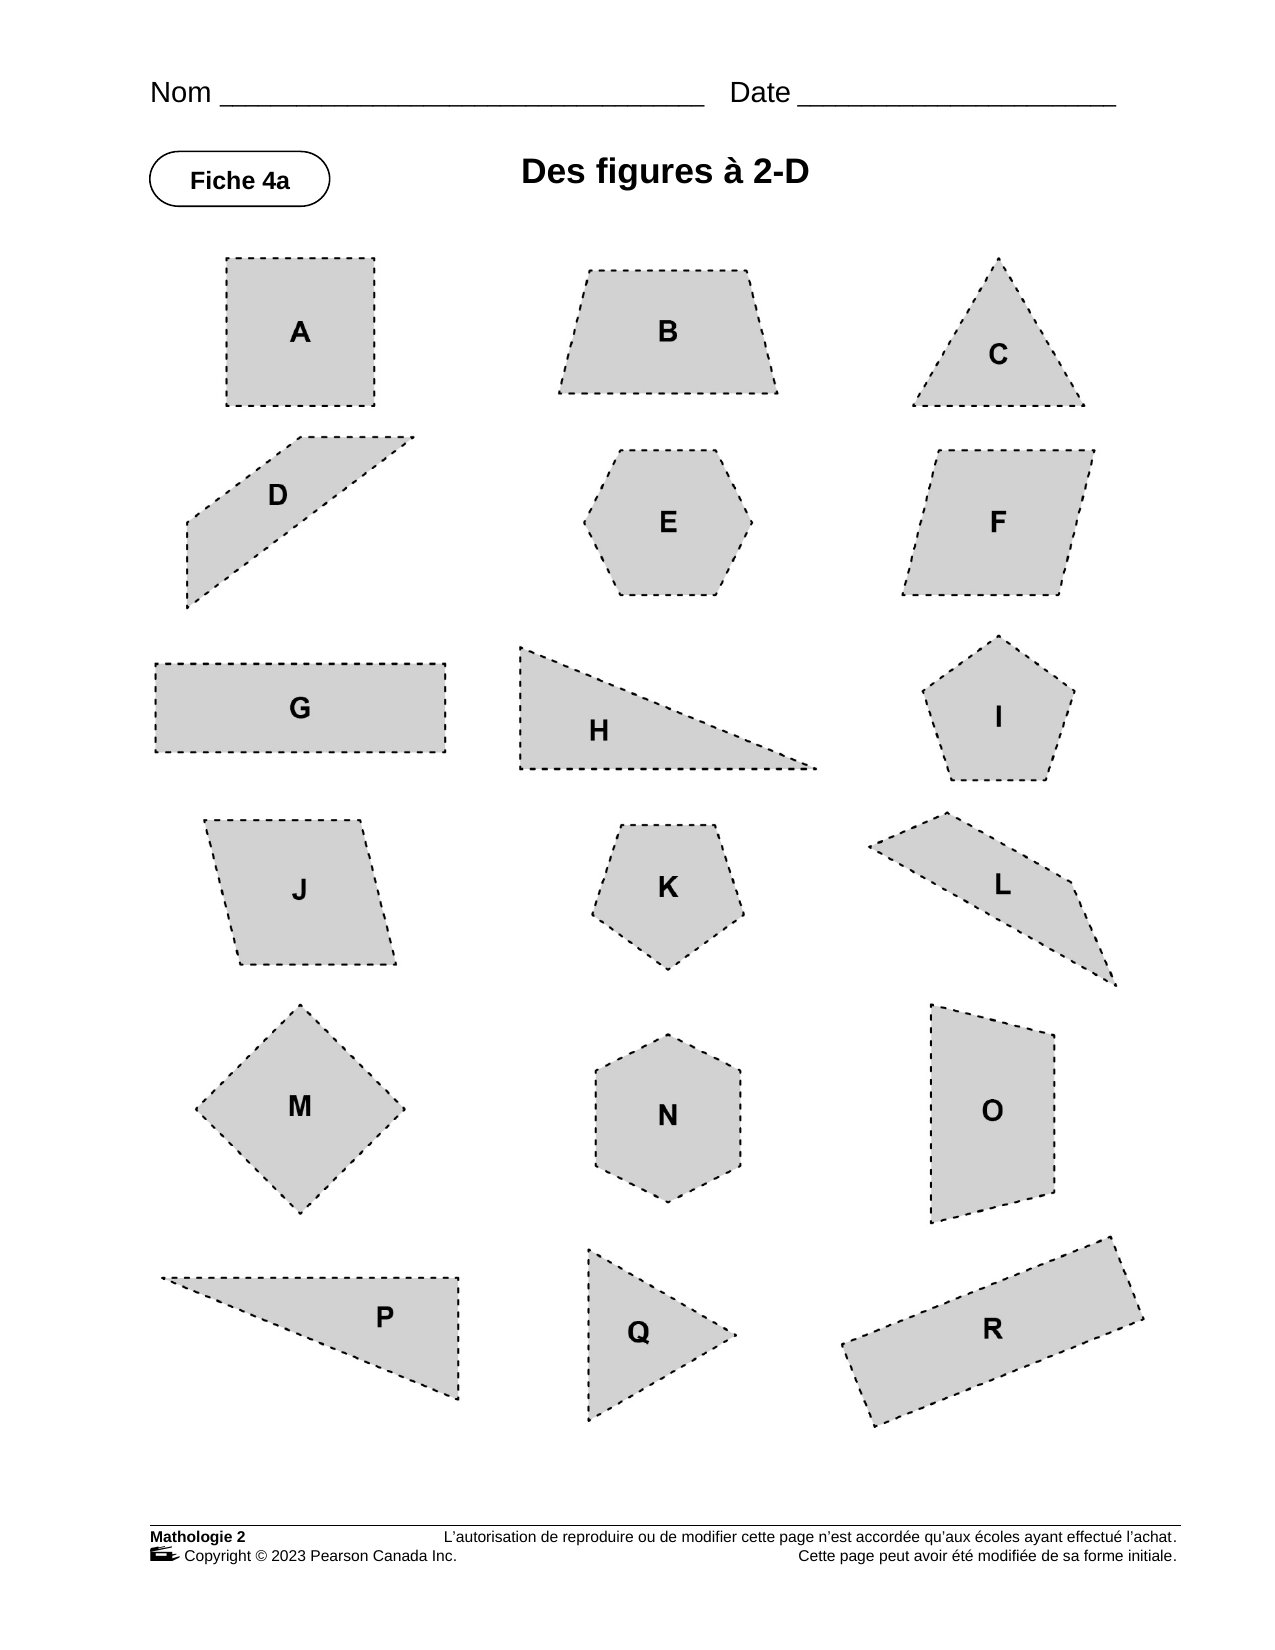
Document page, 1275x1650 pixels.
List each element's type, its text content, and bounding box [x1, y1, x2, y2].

picture [150, 1546, 180, 1561]
picture [150, 251, 1155, 1433]
text Des figures à 2-D [306, 150, 1181, 191]
